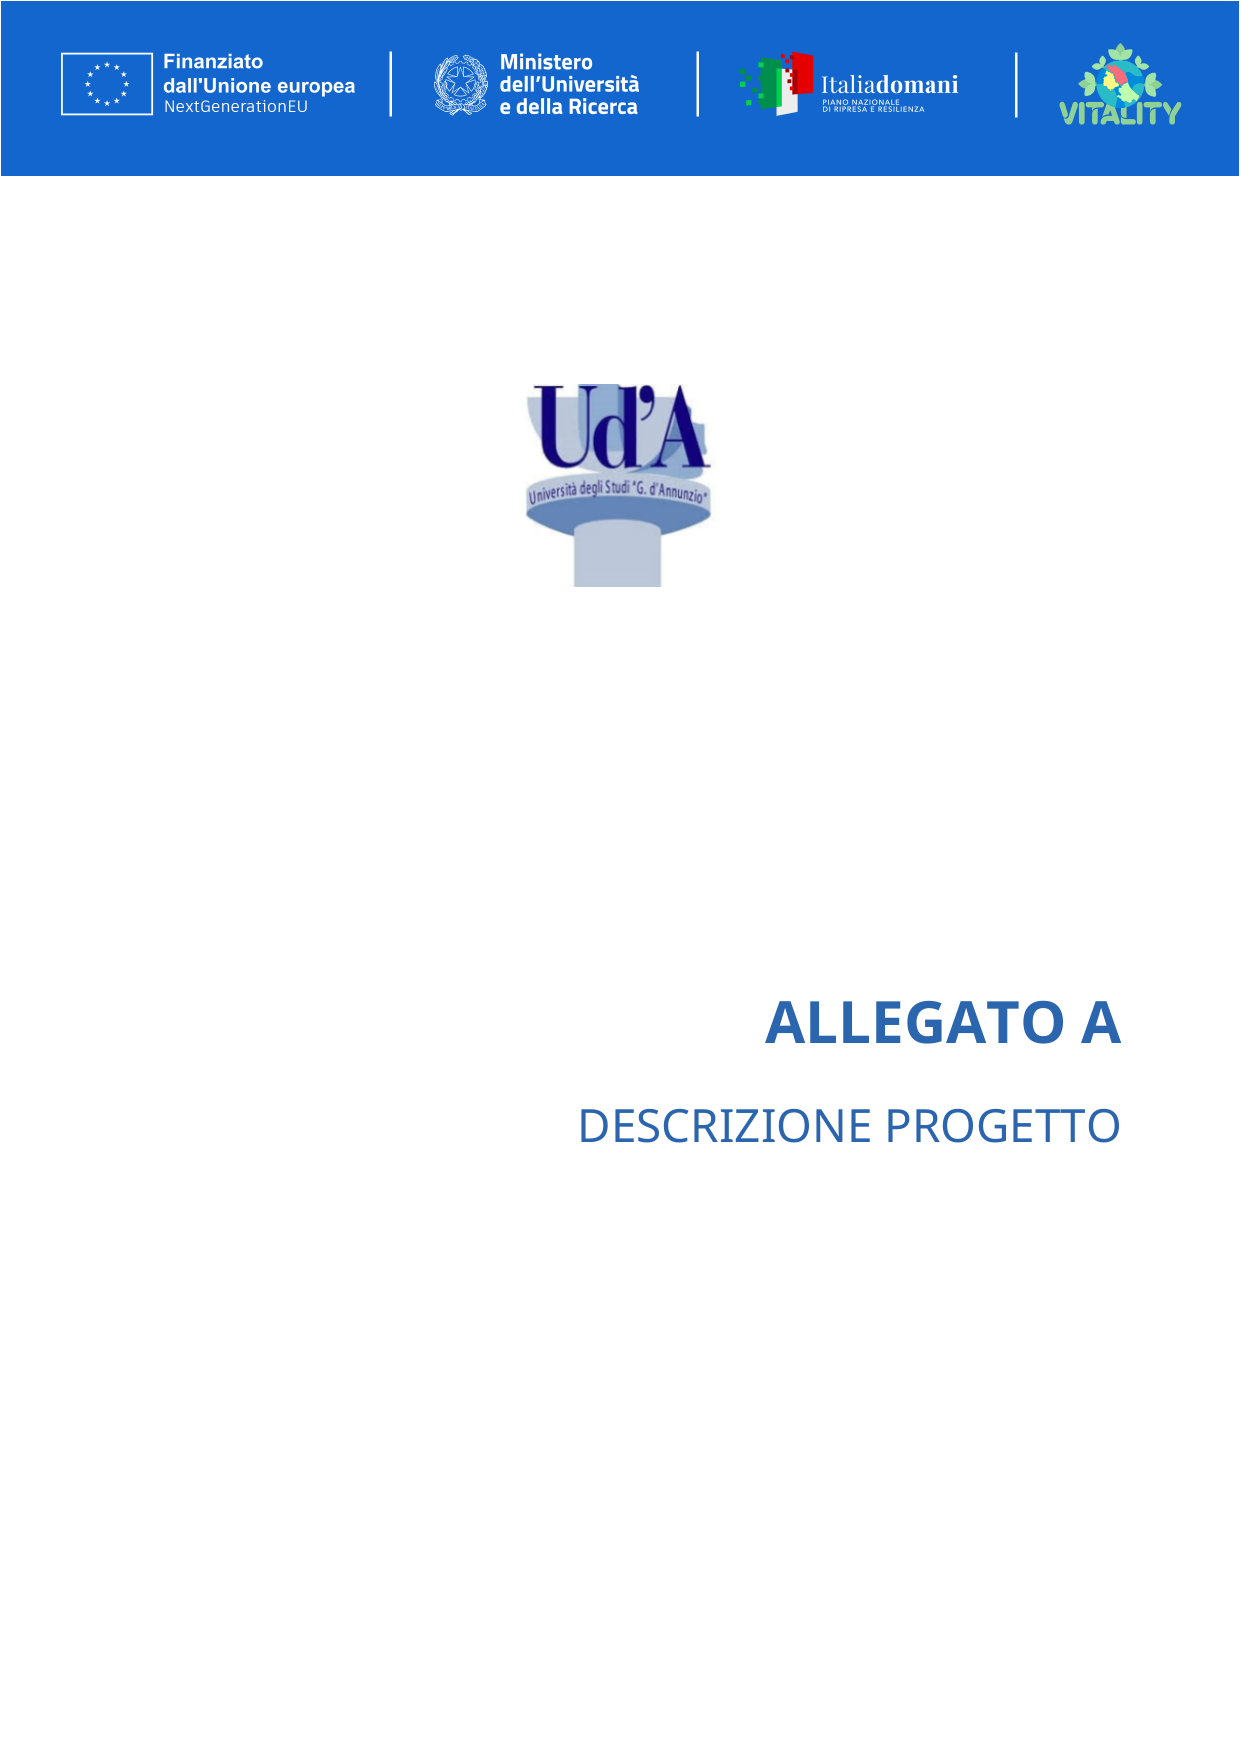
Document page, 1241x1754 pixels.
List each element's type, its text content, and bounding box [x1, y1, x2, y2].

text Allegato A [118, 982, 1122, 1061]
text descrizione progetto [118, 1093, 1122, 1156]
picture [518, 384, 722, 587]
picture [1, 1, 1239, 176]
